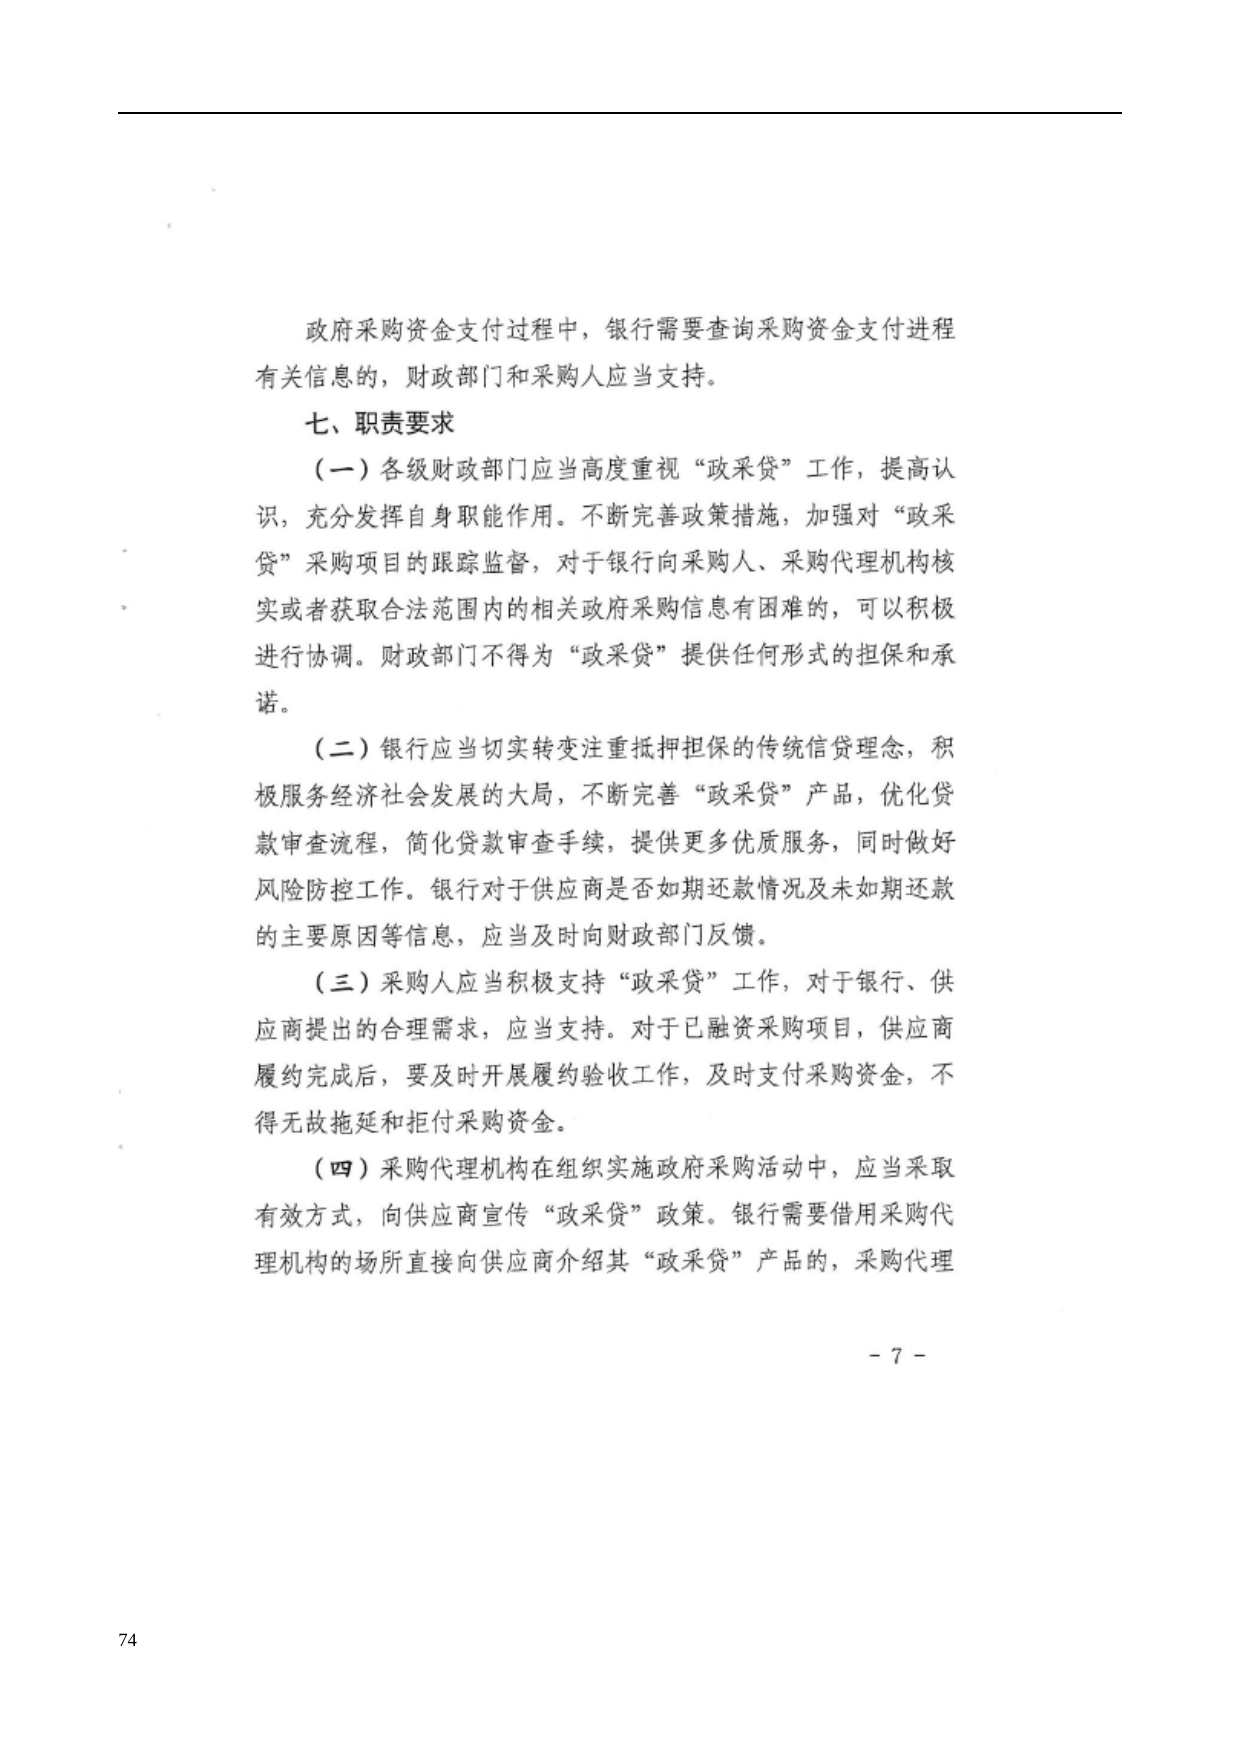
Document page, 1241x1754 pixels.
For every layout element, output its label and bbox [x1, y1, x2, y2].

picture [118, 118, 1093, 1490]
